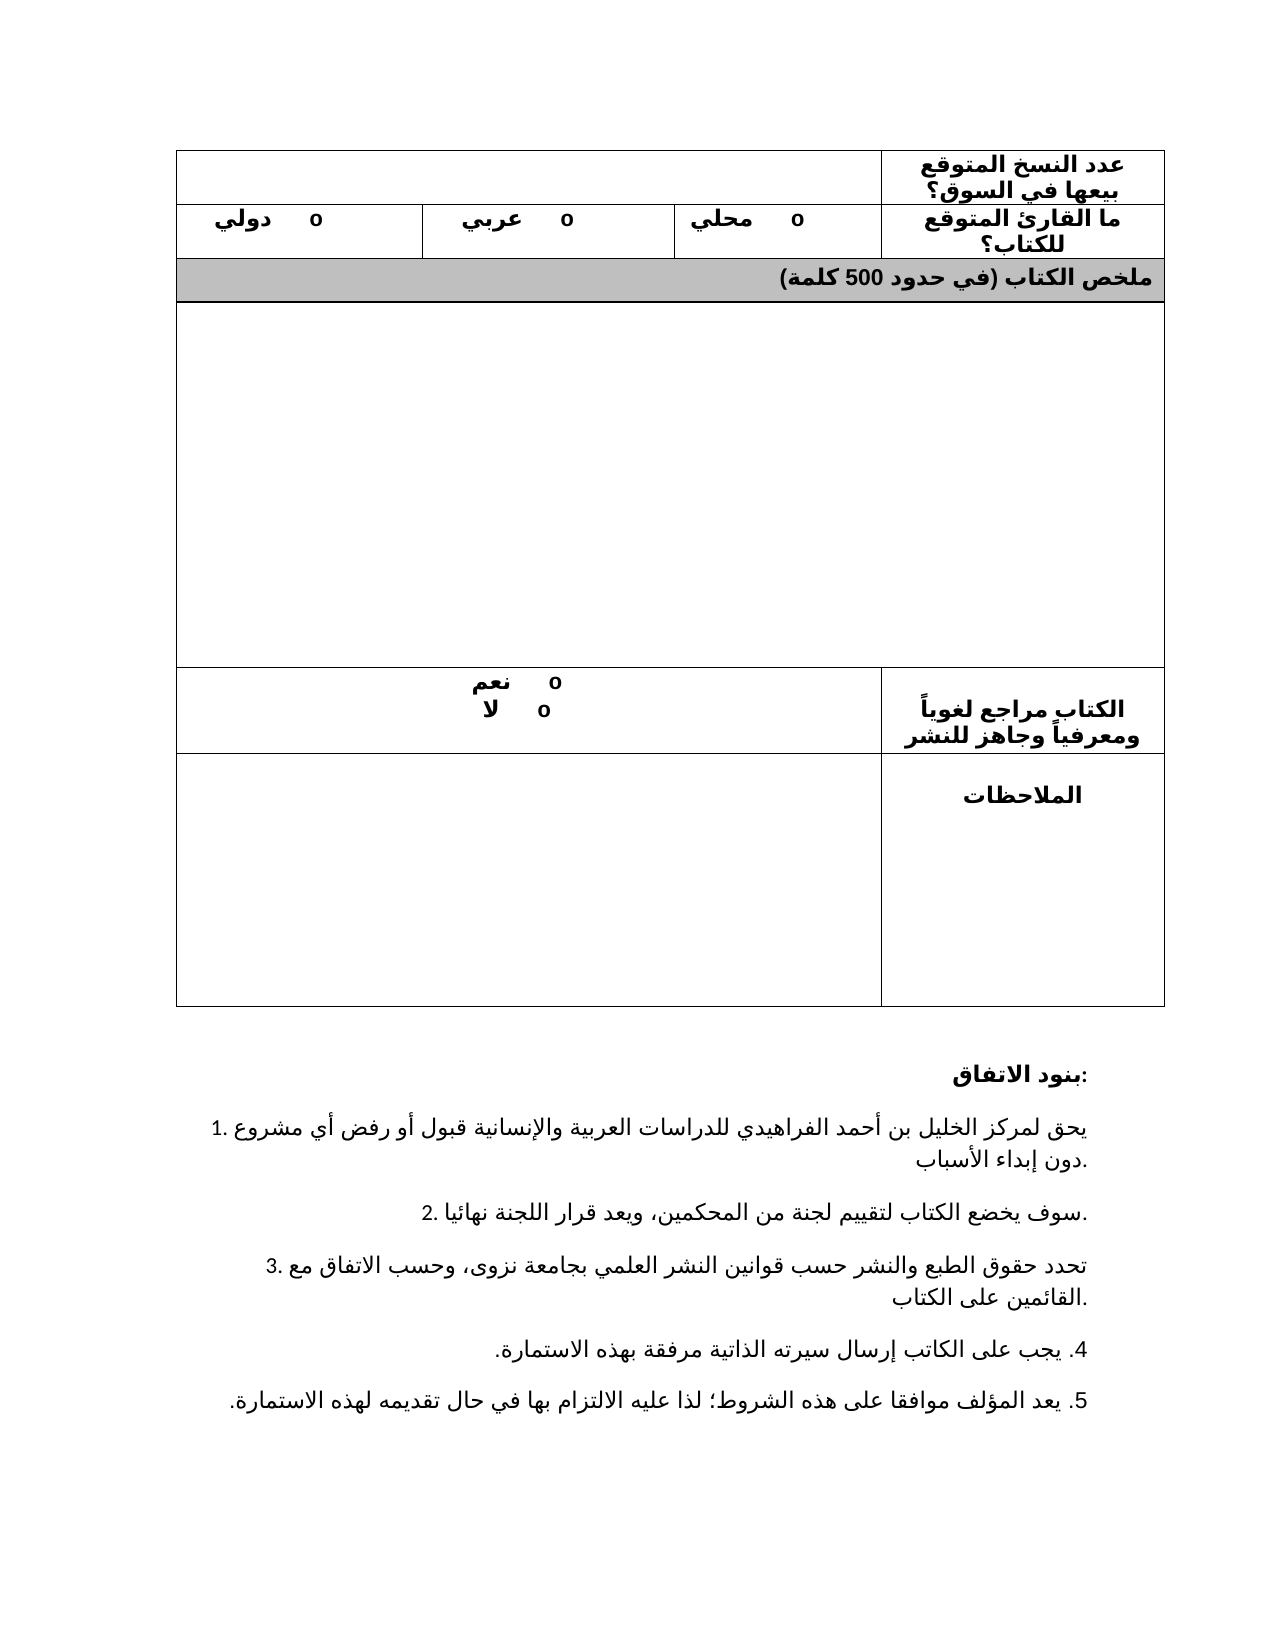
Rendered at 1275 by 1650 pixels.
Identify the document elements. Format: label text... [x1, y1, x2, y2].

table_cell عدد النسخ المتوقع بيعها في السوق؟ [882, 151, 1164, 204]
table_cell عربي [423, 205, 674, 257]
table_cell محلي [675, 205, 881, 257]
table_cell الكتاب مراجع لغوياً ومعرفياً وجاهز للنشر [882, 668, 1164, 752]
text بنود الاتفاق: [187, 1060, 1087, 1088]
table_cell [177, 151, 881, 204]
table_cell [177, 303, 1164, 667]
table_cell [177, 754, 881, 1006]
text 4. يجب على الكاتب إرسال سيرته الذاتية مرفقة بهذه الاستمارة. [187, 1336, 1087, 1363]
text 1. يحق لمركز الخليل بن أحمد الفراهيدي للدراسات العربية والإنسانية قبول أو رفض أي مشروع دون إبداء الأسباب. [187, 1113, 1087, 1173]
table_cell نعم لا [177, 668, 881, 752]
table_cell ما القارئ المتوقع للكتاب؟ [882, 205, 1164, 257]
text 2. سوف يخضع الكتاب لتقييم لجنة من المحكمين، ويعد قرار اللجنة نهائيا. [187, 1198, 1087, 1226]
text 3. تحدد حقوق الطبع والنشر حسب قوانين النشر العلمي بجامعة نزوى، وحسب الاتفاق مع القائمين على الكتاب. [187, 1251, 1087, 1311]
table_cell ملخص الكتاب (في حدود 500 كلمة) [177, 259, 1164, 301]
table_cell الملاحظات [882, 754, 1164, 1006]
table_cell دولي [177, 205, 422, 257]
text 5. يعد المؤلف موافقا على هذه الشروط؛ لذا عليه الالتزام بها في حال تقديمه لهذه الاستمارة. [187, 1387, 1087, 1414]
